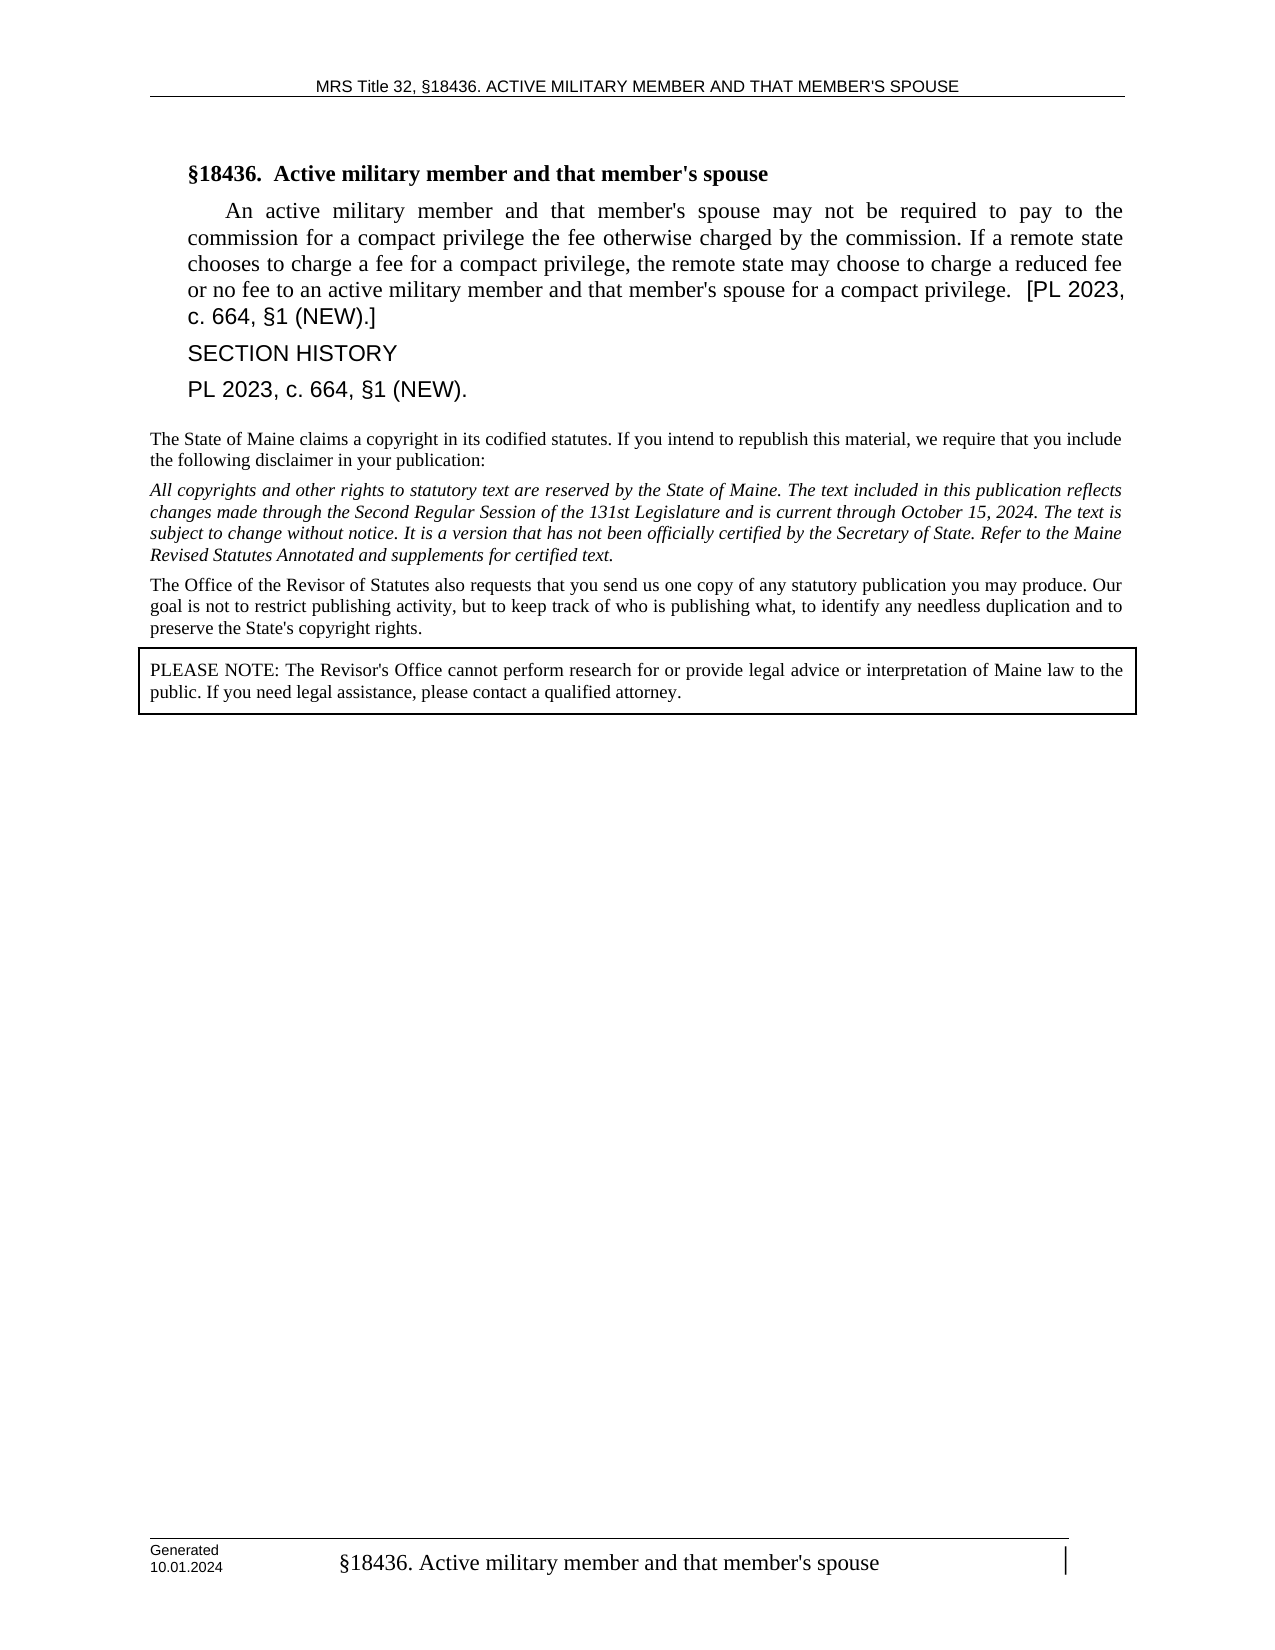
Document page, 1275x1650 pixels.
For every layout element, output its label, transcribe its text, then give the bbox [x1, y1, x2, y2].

text The Office of the Revisor of Statutes also requests that you send us one copy of any statutory publication you may produce. Our goal is not to restrict publishing activity, but to keep track of who is publishing what, to identify any needless duplication and to preserve the State's copyright rights. [150, 574, 1125, 638]
text An active military member and that member's spouse may not be required to pay to the commission for a compact privilege the fee otherwise charged by the commission. If a remote state chooses to charge a fee for a compact privilege, the remote state may choose to charge a reduced fee or no fee to an active military member and that member's spouse for a compact privilege. [PL 2023, c. 664, §1 (NEW).] [187, 197, 1125, 329]
text SECTION HISTORY [187, 339, 1125, 366]
text §18436. Active military member and that member's spouse [187, 160, 1125, 187]
text PLEASE NOTE: The Revisor's Office cannot perform research for or provide legal advice or interpretation of Maine law to the public. If you need legal assistance, please contact a qualified attorney. [140, 649, 1135, 713]
text The State of Maine claims a copyright in its codified statutes. If you intend to republish this material, we require that you include the following disclaimer in your publication: [150, 428, 1125, 471]
text All copyrights and other rights to statutory text are reserved by the State of Maine. The text included in this publication reflects changes made through the Second Regular Session of the 131st Legislature and is current through October 15, 2024 . The text is subject to change without notice. It is a version that has not been officially certified by the Secretary of State. Refer to the Maine Revised Statutes Annotated and supplements for certified text. [150, 479, 1125, 565]
text PL 2023, c. 664, §1 (NEW). [187, 376, 1125, 403]
